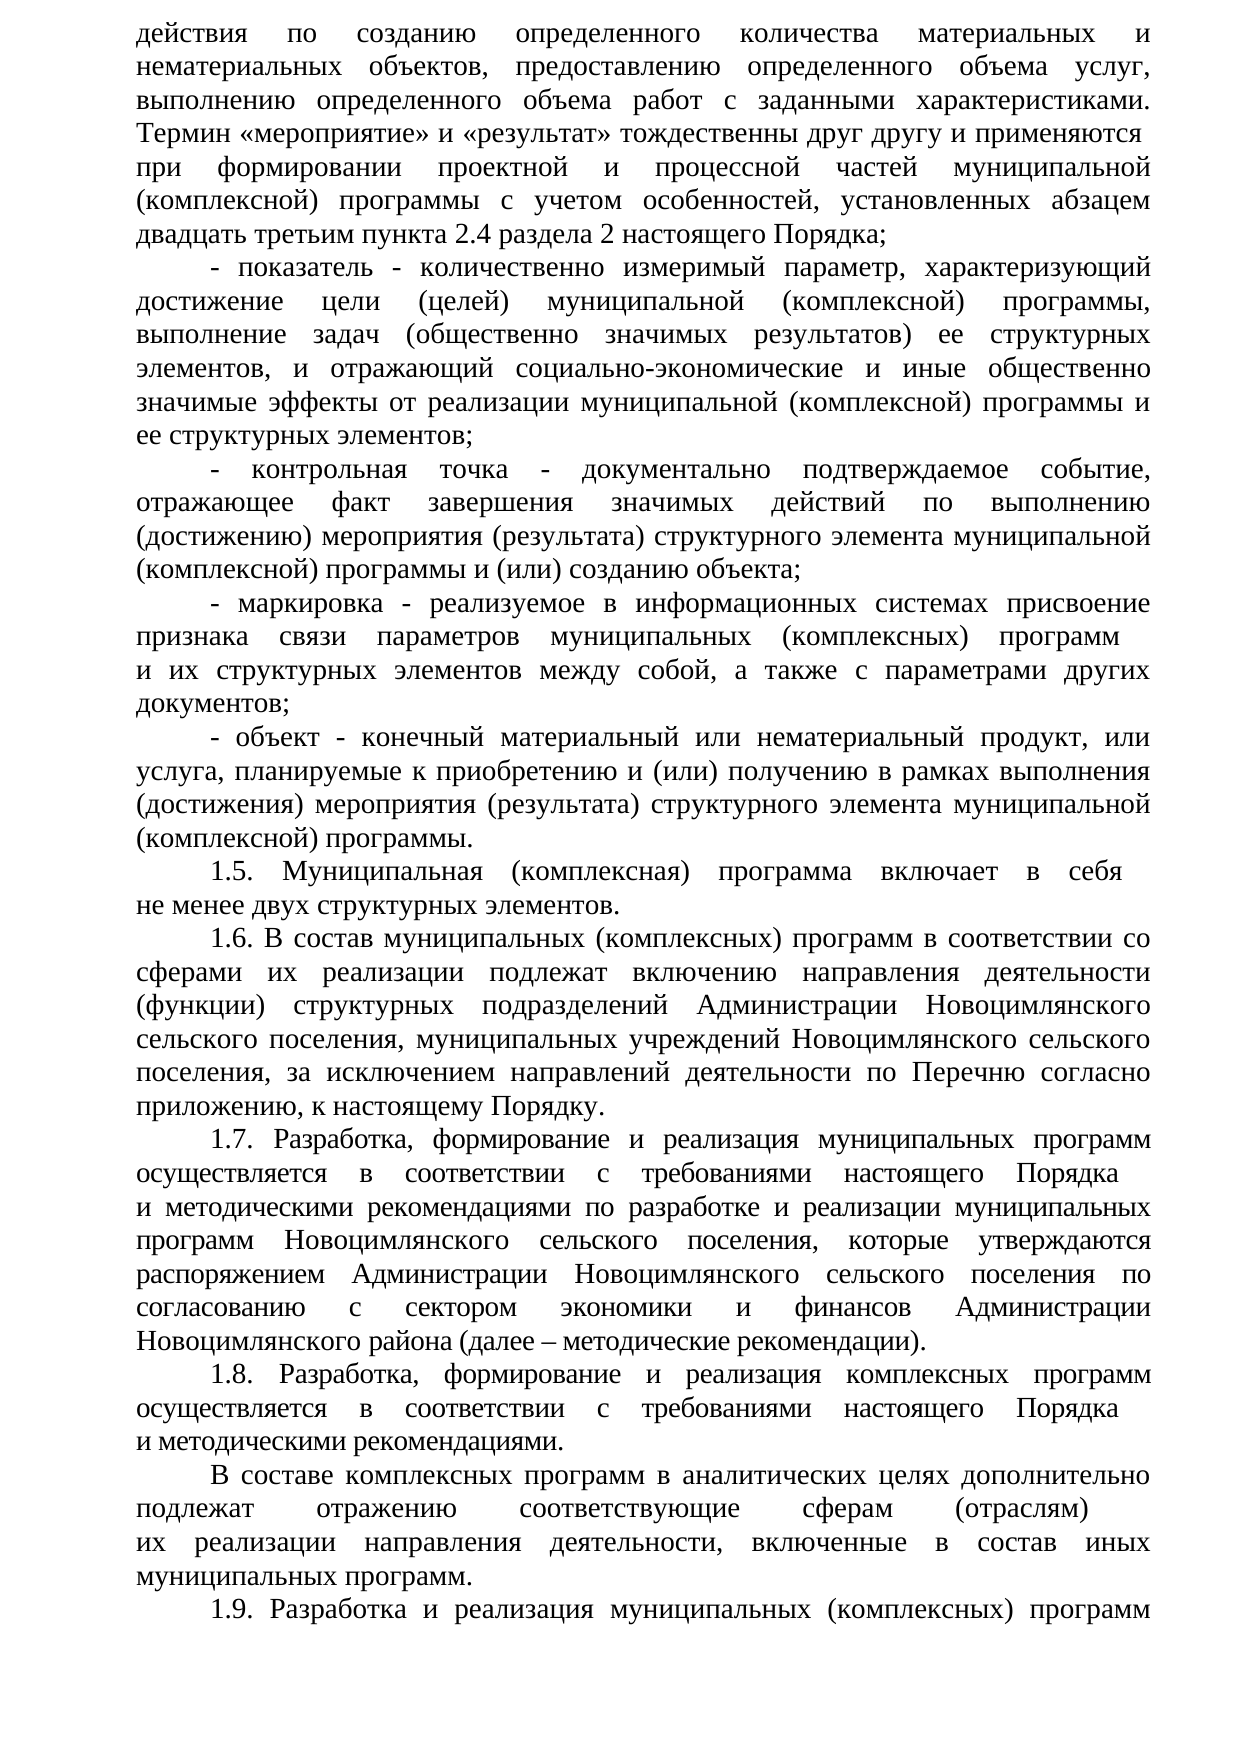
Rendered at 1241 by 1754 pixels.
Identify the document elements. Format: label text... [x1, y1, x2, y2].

text - показатель - количественно измеримый параметр, характеризующий достижение цели (целей) муниципальной (комплексной) программы, выполнение задач (общественно значимых результатов) ее структурных элементов, и отражающий социально-экономические и иные общественно значимые эффекты от реализации муниципальной (комплексной) программы и ее структурных элементов; [136, 249, 1152, 451]
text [136, 1591, 1152, 1625]
text - маркировка - реализуемое в информационных системах присвоение признака связи параметров муниципальных (комплексных) программ и их структурных элементов между собой, а также с параметрами других документов; [136, 585, 1152, 719]
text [136, 15, 1152, 249]
text 1.7. Разработка, формирование и реализация муниципальных программ осуществляется в соответствии с требованиями настоящего Порядка и методическими рекомендациями по разработке и реализации муниципальных программ Новоцимлянского сельского поселения, которые утверждаются распоряжением Администрации Новоцимлянского сельского поселения по согласованию с сектором экономики и финансов Администрации Новоцимлянского района (далее – методические рекомендации). [136, 1122, 1152, 1356]
text - объект - конечный материальный или нематериальный продукт, или услуга, планируемые к приобретению и (или) получению в рамках выполнения (достижения) мероприятия (результата) структурного элемента муниципальной (комплексной) программы. [136, 719, 1152, 853]
text 1.5. Муниципальная (комплексная) программа включает в себя не менее двух структурных элементов. [136, 853, 1152, 920]
text 1.8. Разработка, формирование и реализация комплексных программ осуществляется в соответствии с требованиями настоящего Порядка и методическими рекомендациями. [136, 1356, 1152, 1457]
text В составе комплексных программ в аналитических целях дополнительно подлежат отражению соответствующие сферам (отраслям) их реализации направления деятельности, включенные в состав иных муниципальных программ. [136, 1457, 1152, 1591]
text - контрольная точка - документально подтверждаемое событие, отражающее факт завершения значимых действий по выполнению (достижению) мероприятия (результата) структурного элемента муниципальной (комплексной) программы и (или) созданию объекта; [136, 451, 1152, 585]
text 1.6. В состав муниципальных (комплексных) программ в соответствии со сферами их реализации подлежат включению направления деятельности (функции) структурных подразделений Администрации Новоцимлянского сельского поселения, муниципальных учреждений Новоцимлянского сельского поселения, за исключением направлений деятельности по Перечню согласно приложению, к настоящему Порядку. [136, 920, 1152, 1122]
